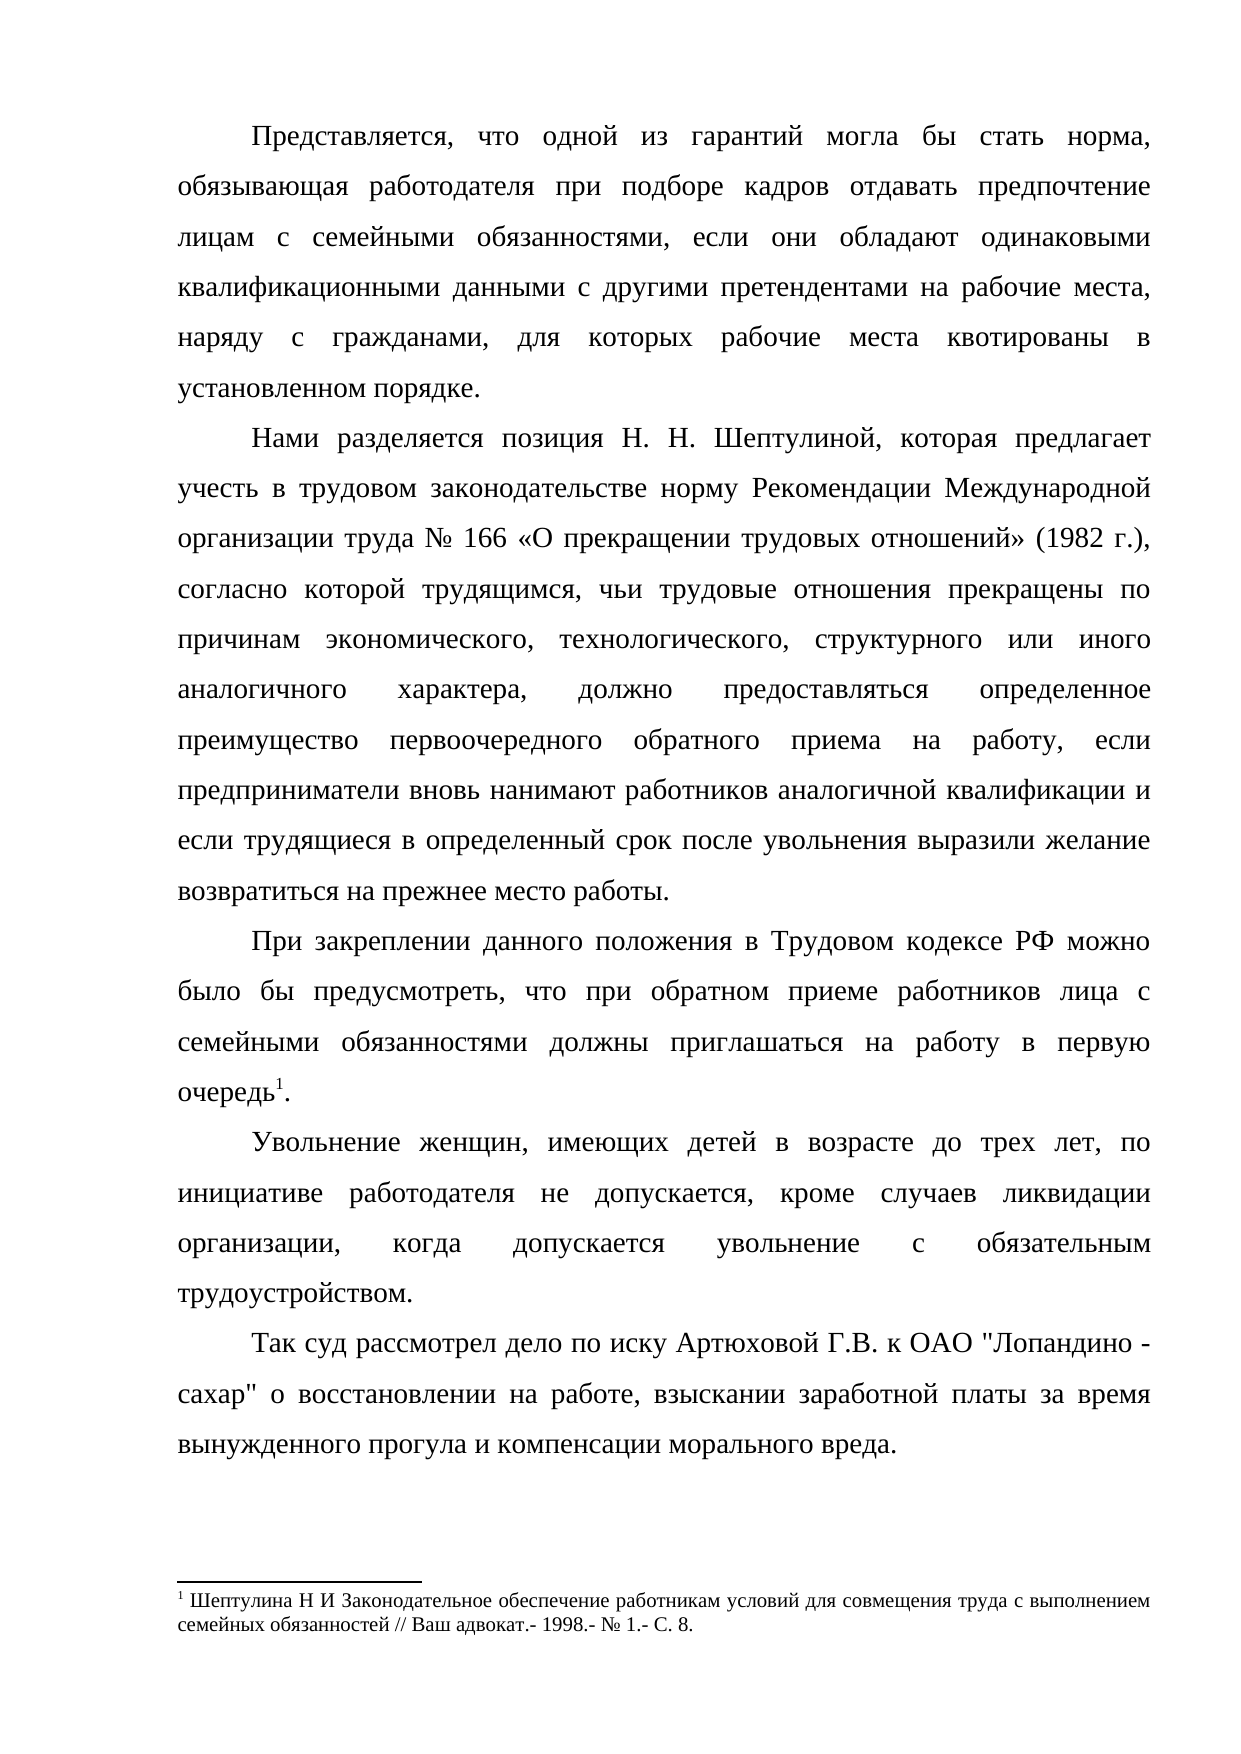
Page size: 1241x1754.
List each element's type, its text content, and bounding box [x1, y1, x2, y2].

text Представляется, что одной из гарантий могла бы стать норма, обязывающая работодателя при подборе кадров отдавать предпочтение лицам с семейными обязанностями, если они обладают одинаковыми квалификационными данными с другими претендентами на рабочие места, наряду с гражданами, для которых рабочие места квотированы в установленном порядке. [177, 118, 1152, 403]
text Увольнение женщин, имеющих детей в возрасте до трех лет, по инициативе работодателя не допускается, кроме случаев ликвидации организации, когда допускается увольнение с обязательным трудоустройством. [177, 1124, 1152, 1309]
text При закреплении данного положения в Трудовом кодексе РФ можно было бы предусмотреть, что при обратном приеме работников лица с семейными обязанностями должны приглашаться на работу в первую очередь. [177, 923, 1152, 1108]
text Так суд рассмотрел дело по иску Артюховой Г.В. к ОАО "Лопандино - сахар" о восстановлении на работе, взыскании заработной платы за время вынужденного прогула и компенсации морального вреда. [177, 1326, 1152, 1460]
text Нами разделяется позиция Н. Н. Шептулиной, которая предлагает учесть в трудовом законодательстве норму Рекомендации Международной организации труда № 166 «О прекращении трудовых отношений» (1982 г.), согласно которой трудящимся, чьи трудовые отношения прекращены по причинам экономического, технологического, структурного или иного аналогичного характера, должно предоставляться определенное преимущество первоочередного обратного приема на работу, если предприниматели вновь нанимают работников аналогичной квалификации и если трудящиеся в определенный срок после увольнения выразили желание возвратиться на прежнее место работы. [177, 420, 1152, 906]
